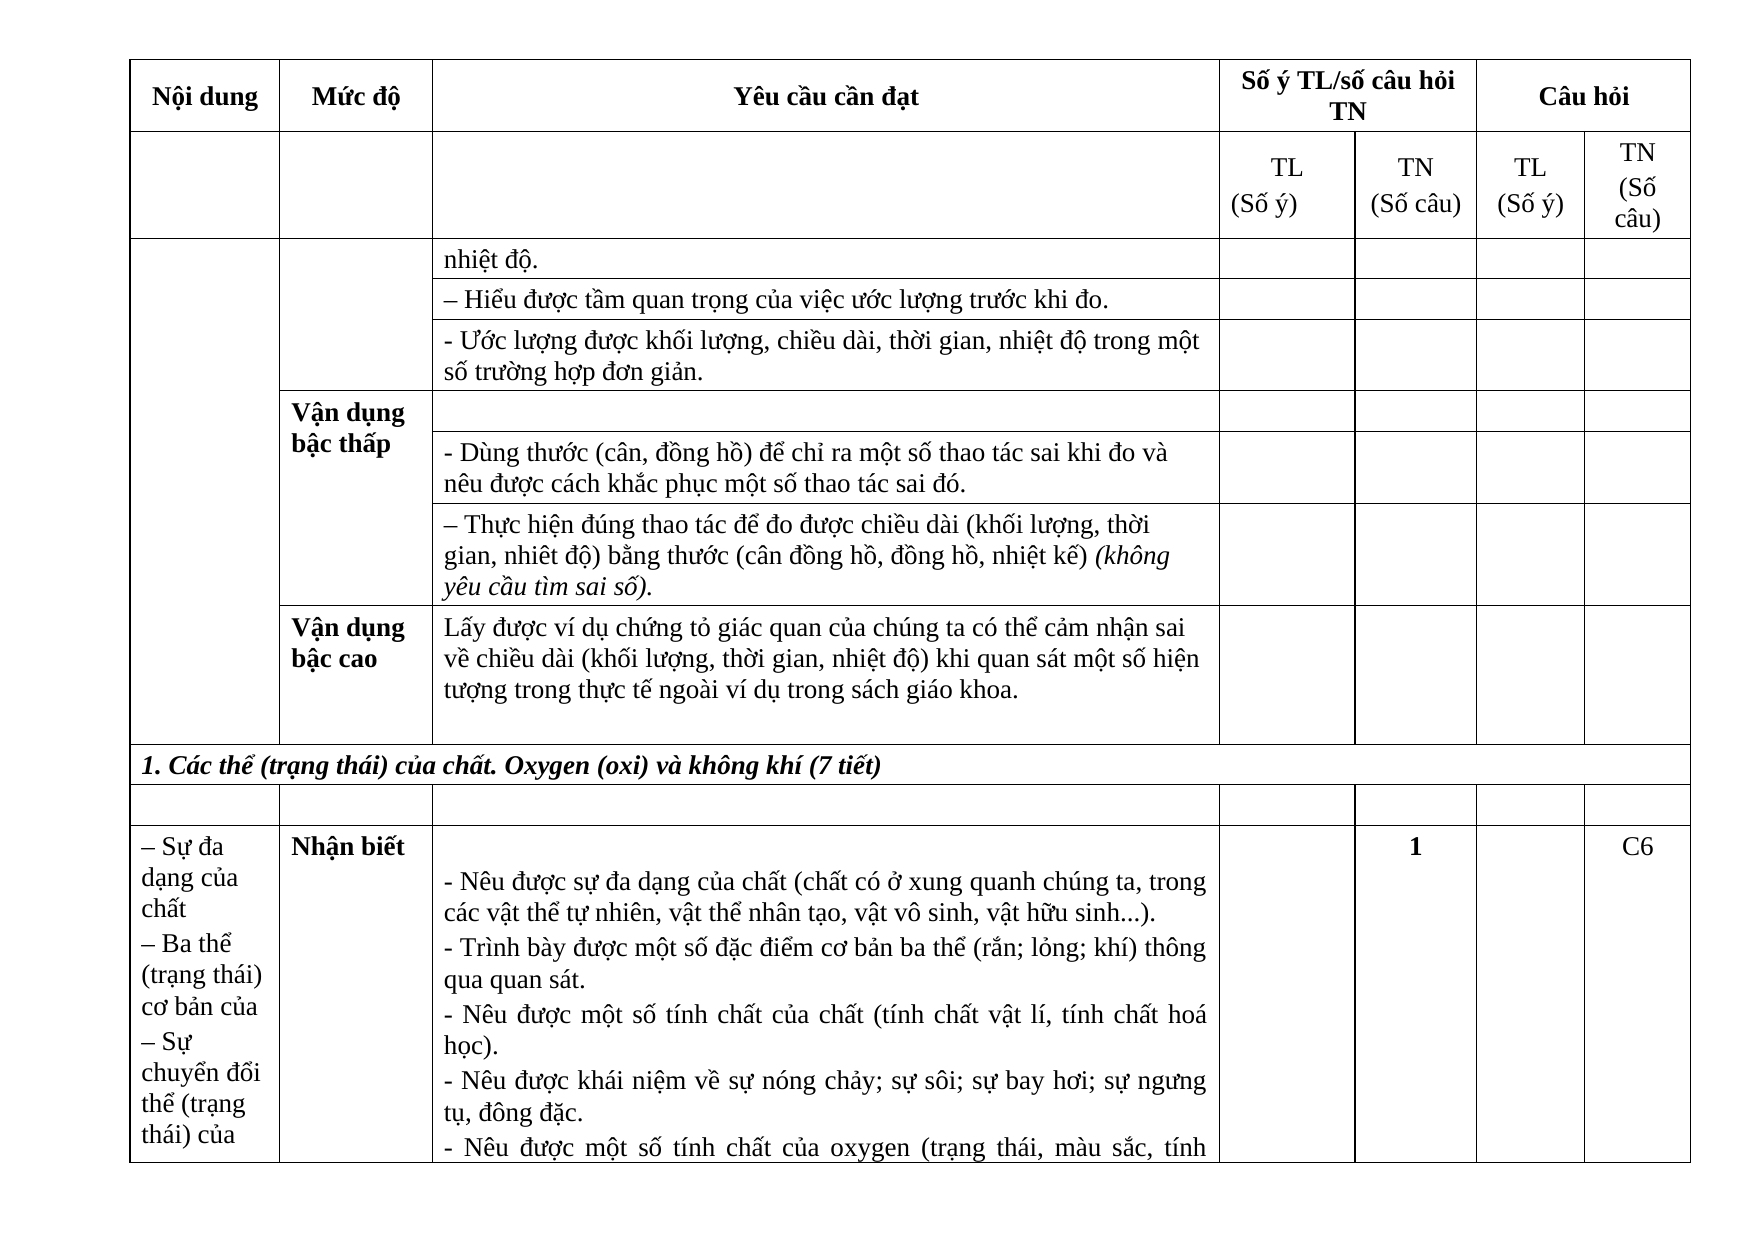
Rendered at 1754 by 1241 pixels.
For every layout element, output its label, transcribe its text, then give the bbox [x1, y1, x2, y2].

table_cell [1220, 606, 1354, 743]
table_cell [1477, 279, 1584, 319]
table_cell [1356, 606, 1476, 743]
table_cell [1356, 279, 1476, 319]
table_cell [1585, 432, 1690, 503]
table_cell [1356, 239, 1476, 278]
table_cell [1220, 785, 1354, 824]
table_cell [1356, 391, 1476, 431]
table_cell [1477, 432, 1584, 503]
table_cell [433, 826, 1219, 1162]
table_cell [1585, 504, 1690, 605]
table_cell [1220, 504, 1354, 605]
table_cell Vận dụng bậc thấp [280, 391, 432, 605]
table_cell TL (Số ý) [1477, 132, 1584, 238]
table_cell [433, 239, 1219, 278]
table_header Số ý TL/số câu hỏi TN [1220, 60, 1476, 131]
table_cell [1220, 826, 1354, 1162]
table_cell TN (Số câu) [1585, 132, 1690, 238]
table_cell [1585, 320, 1690, 390]
table_cell [1220, 239, 1354, 278]
table_header Mức độ [280, 60, 432, 131]
table_header Nội dung [131, 60, 279, 131]
table_cell C6 [1585, 826, 1690, 1162]
table_cell [1585, 785, 1690, 824]
table_cell [1356, 320, 1476, 390]
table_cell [131, 826, 279, 1162]
table_cell Nhận biết [280, 826, 432, 1162]
table_cell [1585, 279, 1690, 319]
table_cell [1477, 606, 1584, 743]
table_cell [1477, 826, 1584, 1162]
table_cell - Ước lượng được khối lượng, chiều dài, thời gian, nhiệt độ trong một số trường hợp đơn giản. [433, 320, 1219, 390]
table_cell [1585, 606, 1690, 743]
table_header Yêu cầu cần đạt [433, 60, 1219, 131]
table_cell [1477, 391, 1584, 431]
table_cell [1220, 279, 1354, 319]
table_cell [1356, 785, 1476, 824]
table_cell 1. Các thể (trạng thái) của chất. Oxygen (oxi) và không khí (7 tiết) [131, 745, 1690, 784]
table_cell - Dùng thước (cân, đồng hồ) để chỉ ra một số thao tác sai khi đo và nêu được cách khắc phục một số thao tác sai đó. [433, 432, 1219, 503]
table_cell – Thực hiện đúng thao tác để đo được chiều dài (khối lượng, thời gian, nhiêt độ) bằng thước (cân đồng hồ, đồng hồ, nhiệt kế) (không yêu cầu tìm sai số). [433, 504, 1219, 605]
table_cell [1220, 320, 1354, 390]
table_cell Lấy được ví dụ chứng tỏ giác quan của chúng ta có thể cảm nhận sai về chiều dài (khối lượng, thời gian, nhiệt độ) khi quan sát một số hiện tượng trong thực tế ngoài ví dụ trong sách giáo khoa. [433, 606, 1219, 743]
table_cell [131, 785, 279, 824]
table_cell [1477, 504, 1584, 605]
table_cell TL (Số ý) [1220, 132, 1354, 238]
table_cell [433, 785, 1219, 824]
table_cell [1477, 785, 1584, 824]
table_cell [1220, 432, 1354, 503]
table_cell [280, 785, 432, 824]
table_cell [1585, 239, 1690, 278]
table_cell 1 [1356, 826, 1476, 1162]
table_cell [1356, 504, 1476, 605]
table_cell [1220, 391, 1354, 431]
table_header Câu hỏi [1477, 60, 1690, 131]
table_cell [433, 391, 1219, 431]
table_cell – Hiểu được tầm quan trọng của việc ước lượng trước khi đo. [433, 279, 1219, 319]
table_cell [1356, 432, 1476, 503]
table_cell [280, 132, 432, 238]
table_cell [433, 132, 1219, 238]
table_cell [1477, 239, 1584, 278]
table_cell [1477, 320, 1584, 390]
table_cell Vận dụng bậc cao [280, 606, 432, 743]
table_cell [131, 132, 279, 238]
table_cell [1585, 391, 1690, 431]
table_cell TN (Số câu) [1356, 132, 1476, 238]
